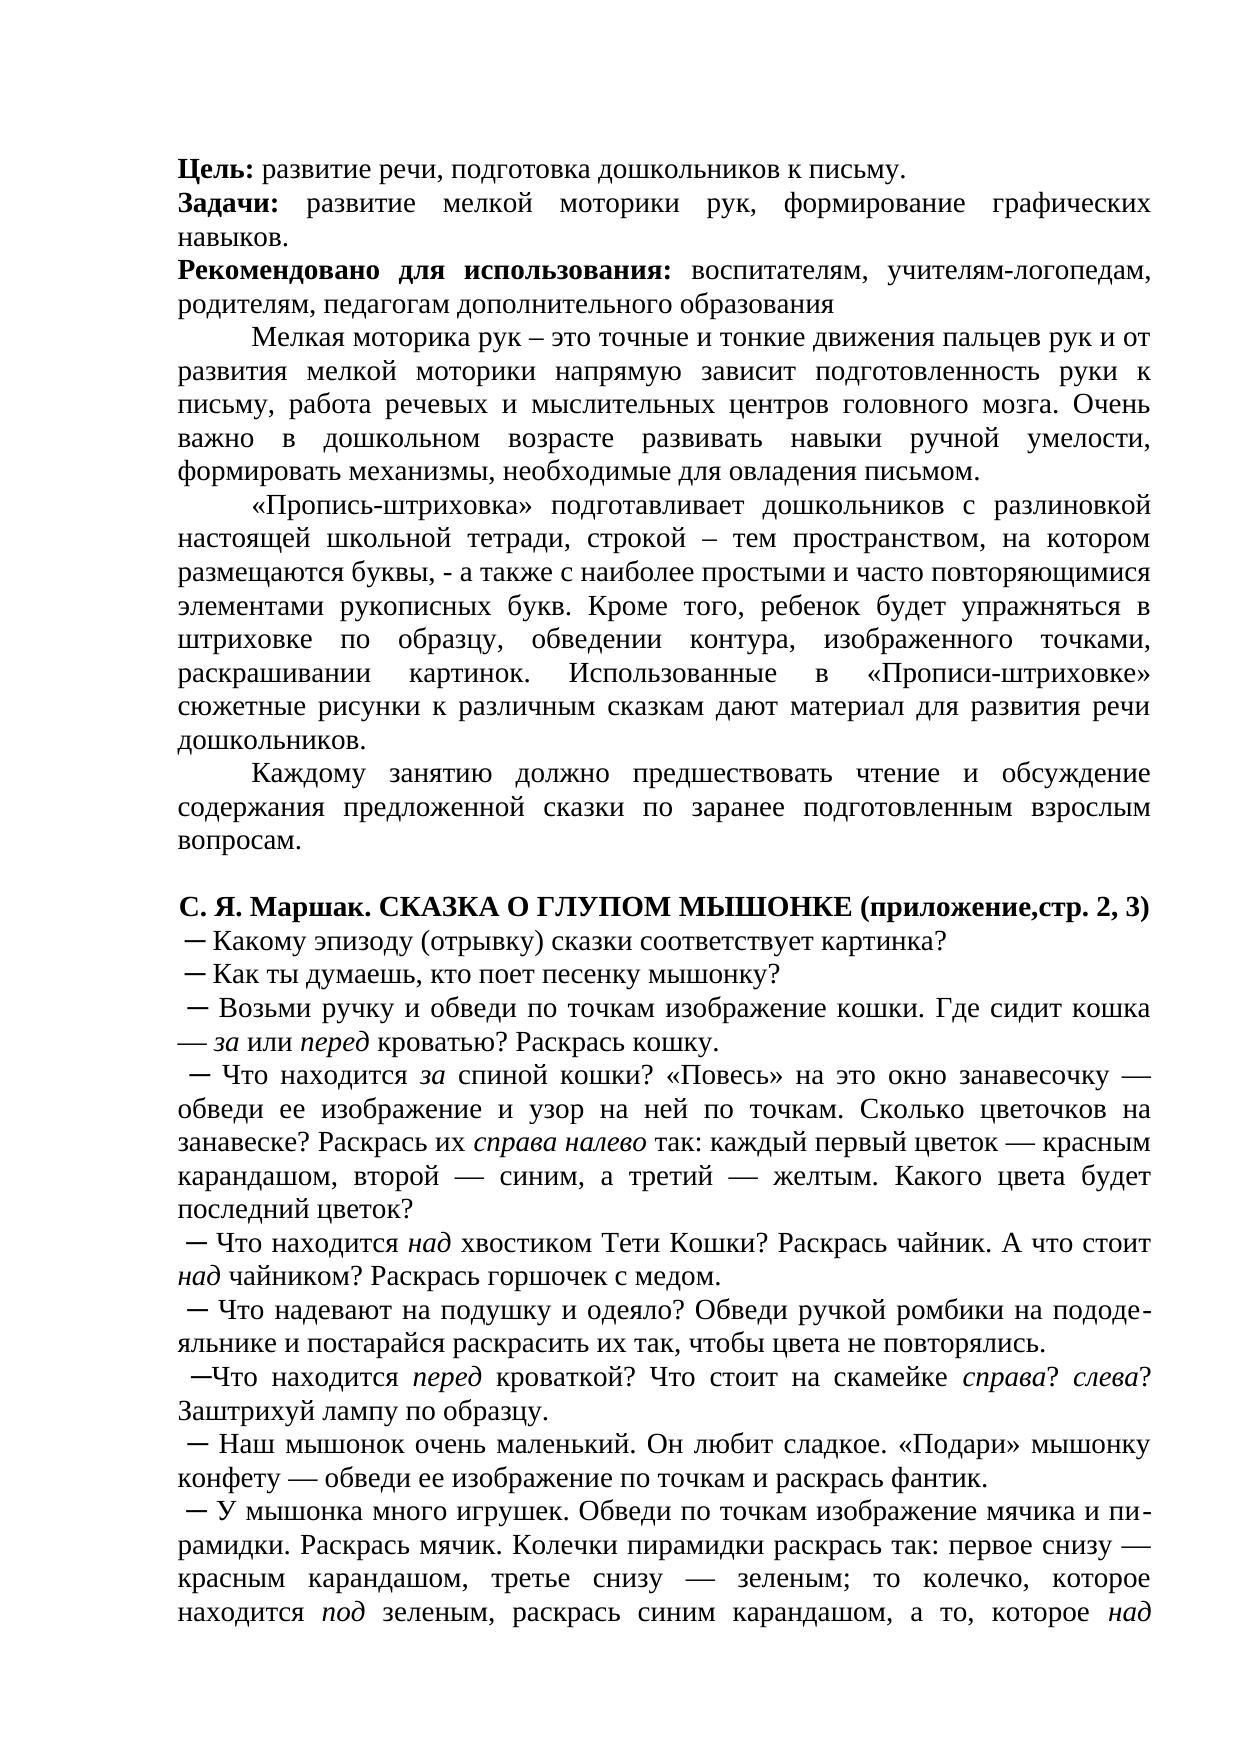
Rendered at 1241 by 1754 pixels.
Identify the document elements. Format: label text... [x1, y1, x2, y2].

text Мелкая моторика рук – это точные и тонкие движения пальцев рук и от развития мелкой моторики напрямую зависит подготовленность руки к письму, работа речевых и мыслительных центров головного мозга. Очень важно в дошкольном возрасте развивать навыки ручной умелости, формировать механизмы, необходимые для овладения письмом. [177, 319, 1152, 487]
text «Пропись-штриховка» подготавливает дошкольников с разлиновкой настоящей школьной тетради, строкой – тем пространством, на котором размещаются буквы, - а также с наиболее простыми и часто повторяющимися элементами рукописных букв. Кроме того, ребенок будет упражняться в штриховке по образцу, обведении контура, изображенного точками, раскрашивании картинок. Использованные в «Прописи-штриховке» сюжетные рисунки к различным сказкам дают материал для развития речи дошкольников. [177, 487, 1152, 755]
text ─ Что находится за спиной кошки? «Повесь» на это окно занавесочку — обведи ее изображение и узор на ней по точкам. Сколько цветочков на занавеске? Раскрась их справа налево так: каждый первый цветок — красным карандашом, второй — синим, а третий — желтым. Какого цвета будет последний цветок? [177, 1057, 1152, 1225]
text Задачи: развитие мелкой моторики рук, формирование графических навыков. [177, 185, 1152, 252]
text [177, 1493, 1152, 1627]
text Рекомендовано для использования: воспитателям, учителям-логопедам, родителям, педагогам дополнительного образования [177, 252, 1152, 319]
text Цель: развитие речи, подготовка дошкольников к письму. [177, 152, 1152, 185]
text ─ Что находится над хвостиком Тети Кошки? Раскрась чайник. А что стоит над чайником? Раскрась горшочек с медом. [177, 1225, 1152, 1292]
text ─ Возьми ручку и обведи по точкам изображение кошки. Где сидит кошка — за или перед кроватью? Раскрась кошку. [177, 990, 1152, 1057]
text ─ Как ты думаешь, кто поет песенку мышонку? [177, 957, 1152, 990]
text ─ Что надевают на подушку и одеяло? Обведи ручкой ромбики на пододеяльнике и постарайся раскрасить их так, чтобы цвета не повторялись. [177, 1292, 1152, 1359]
text Каждому занятию должно предшествовать чтение и обсуждение содержания предложенной сказки по заранее подготовленным взрослым вопросам. [177, 755, 1152, 856]
text ─ Наш мышонок очень маленький. Он любит сладкое. «Подари» мышонку конфету — обведи ее изображение по точкам и раскрась фантик. [177, 1426, 1152, 1493]
text ─Что находится перед кроваткой? Что стоит на скамейке справа? слева? Заштрихуй лампу по образцу. [177, 1359, 1152, 1426]
text ─ Какому эпизоду (отрывку) сказки соответствует картинка? [177, 923, 1152, 957]
text С. Я. Маршак. СКАЗКА О ГЛУПОМ МЫШОНКЕ (приложение,стр. 2, 3) [177, 889, 1152, 923]
